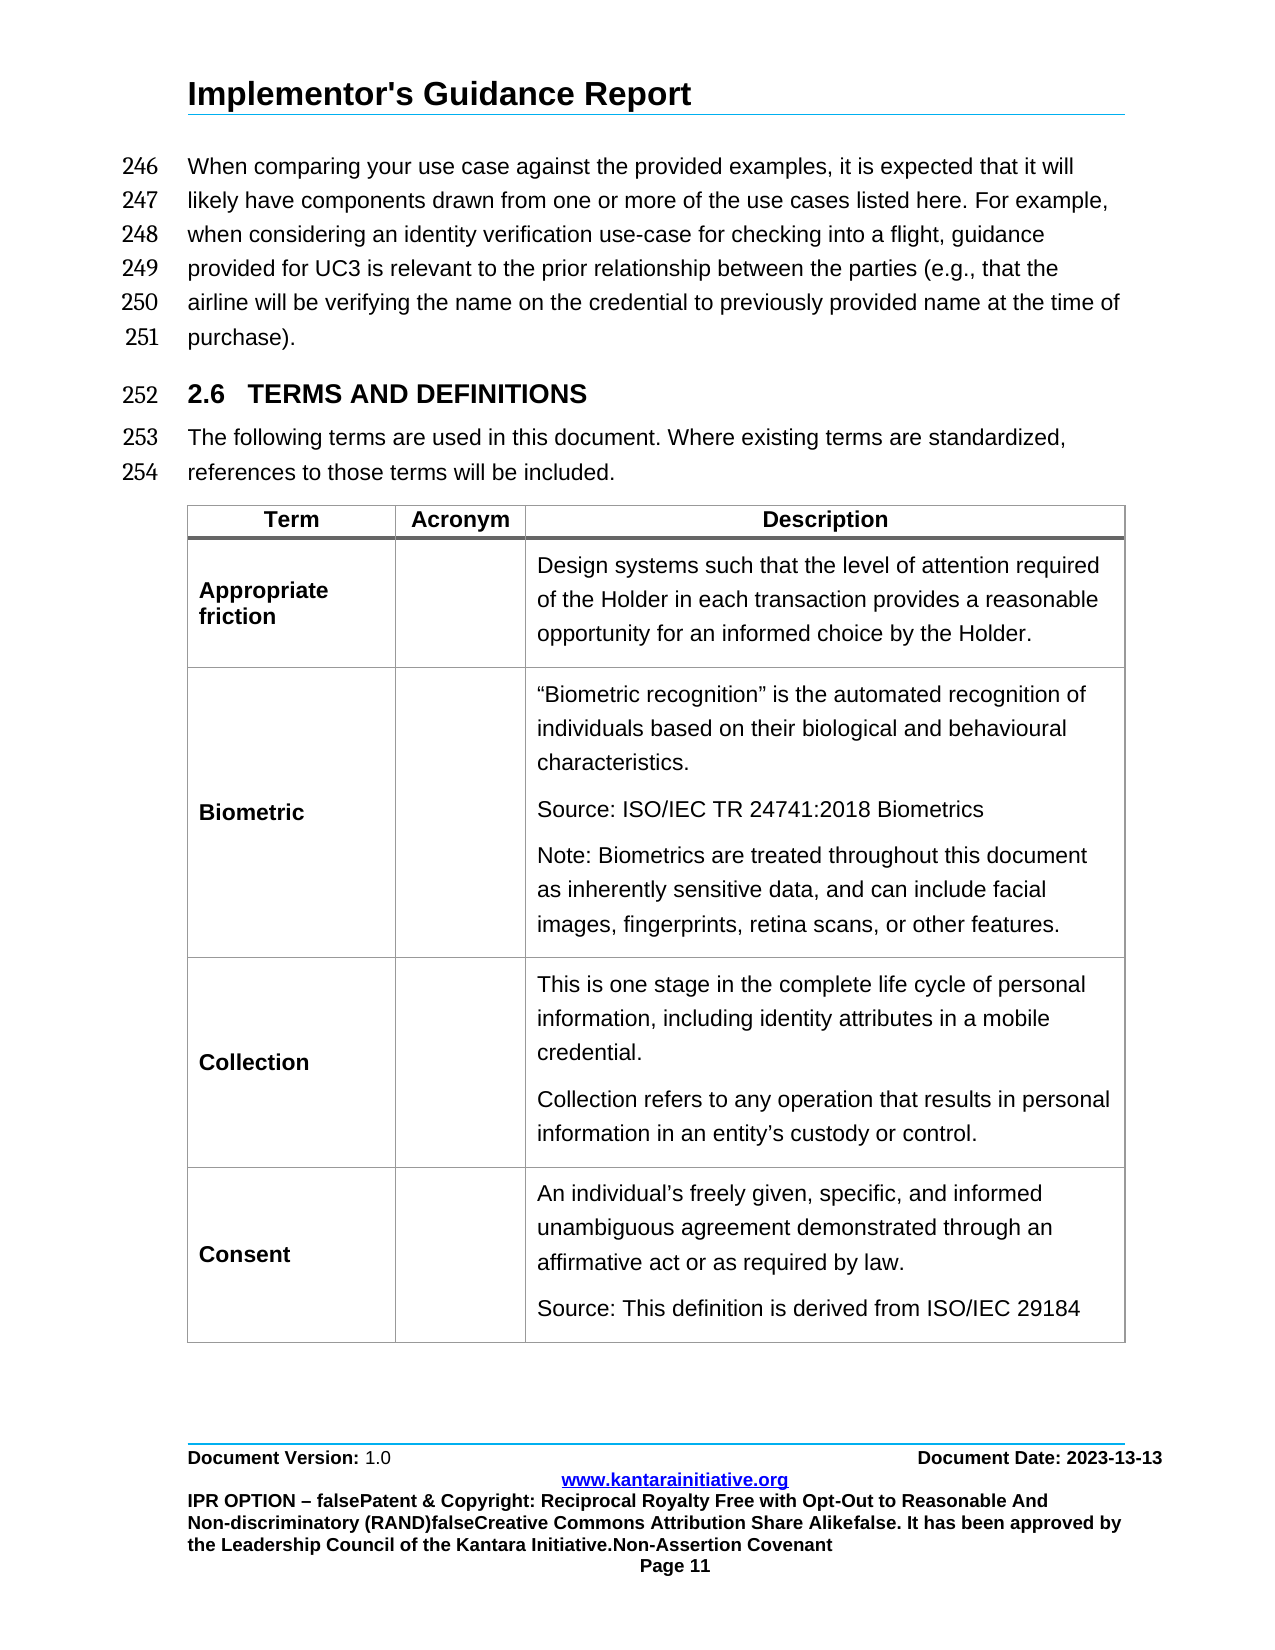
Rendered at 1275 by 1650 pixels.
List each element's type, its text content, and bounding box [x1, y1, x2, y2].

table_cell [396, 540, 525, 667]
table_cell Biometric [188, 668, 395, 957]
table_cell Appropriate friction [188, 540, 395, 667]
table_cell An individual’s freely given, specific, and informed unambiguous agreement demonstrated through an affirmative act or as required by law. Source: This definition is derived from ISO/IEC 29184 [526, 1168, 1124, 1342]
table_cell Consent [188, 1168, 395, 1342]
table_cell “Biometric recognition” is the automated recognition of individuals based on their biological and behavioural characteristics. Source: ISO/IEC TR 24741:2018 Biometrics Note: Biometrics are treated throughout this document as inherently sensitive data, and can include facial images, fingerprints, retina scans, or other features. [526, 668, 1124, 957]
table_cell This is one stage in the complete life cycle of personal information, including identity attributes in a mobile credential. Collection refers to any operation that results in personal information in an entity’s custody or control. [526, 958, 1124, 1167]
table_cell Design systems such that the level of attention required of the Holder in each transaction provides a reasonable opportunity for an informed choice by the Holder. [526, 540, 1124, 667]
table_cell Collection [188, 958, 395, 1167]
table_header Description [526, 506, 1124, 536]
table_cell [396, 668, 525, 957]
text When comparing your use case against the provided examples, it is expected that it will likely have components drawn from one or more of the use cases listed here. For example, when considering an identity verification use-case for checking into a flight, guidance provided for UC3 is relevant to the prior relationship between the parties (e.g., that the airline will be verifying the name on the credential to previously provided name at the time of purchase). [187, 153, 1125, 350]
table_cell [396, 1168, 525, 1342]
table_header Term [188, 506, 395, 536]
subtitle Terms and Definitions [187, 370, 1125, 412]
table_cell [396, 958, 525, 1167]
text The following terms are used in this document. Where existing terms are standardized, references to those terms will be included. [187, 424, 1125, 485]
table_header Acronym [396, 506, 525, 536]
